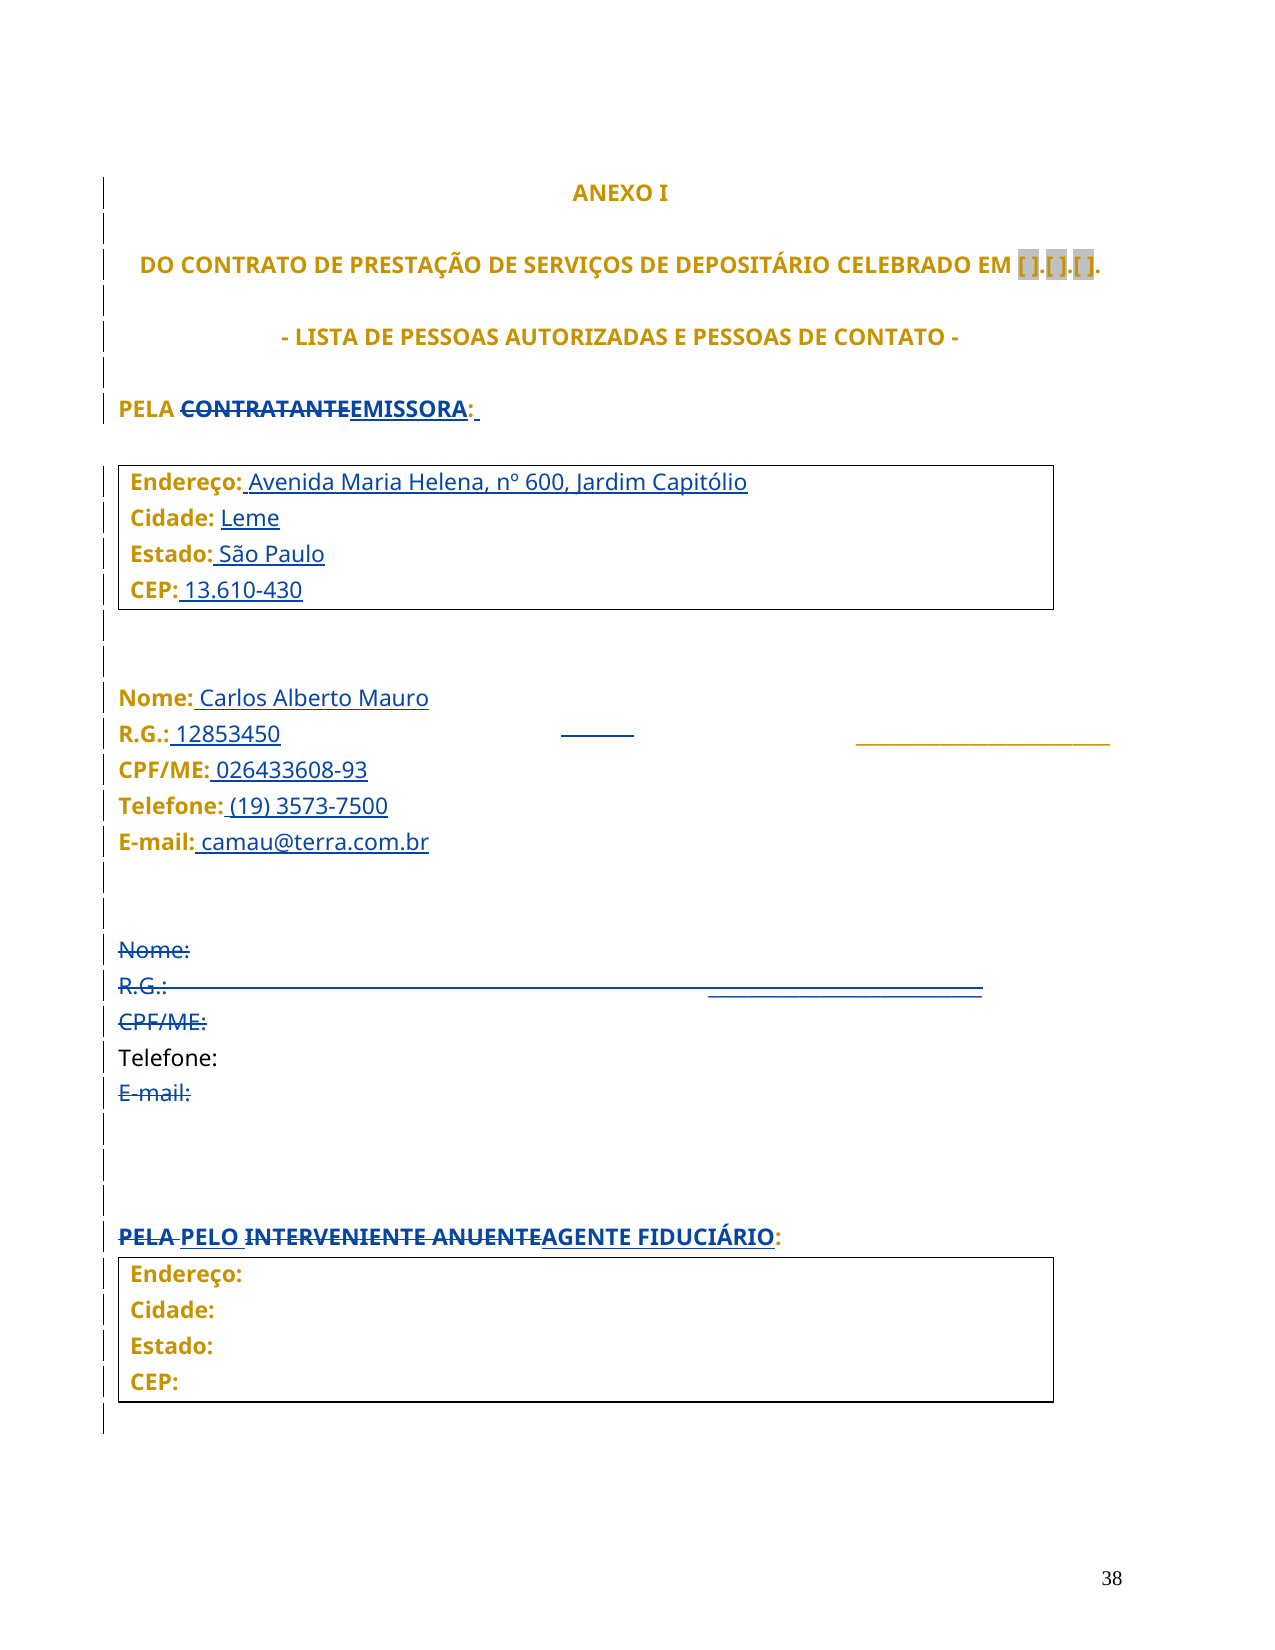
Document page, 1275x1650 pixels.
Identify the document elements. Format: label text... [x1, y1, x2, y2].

text - LISTA DE PESSOAS AUTORIZADAS E PESSOAS DE CONTATO - [118, 321, 1122, 352]
table_header Endereço: Cidade: Estado: CEP: [119, 466, 1053, 609]
text Nome: [118, 682, 1122, 713]
text E-mail: [118, 826, 1122, 857]
text R.G.: ___________________________ [118, 718, 1122, 749]
subtitle DO CONTRATO DE PRESTAÇÃO DE SERVIÇOS DE DEPOSITÁRIO CELEBRADO EM [ ].[ ].[ ]. [118, 249, 1018, 280]
table_header Endereço: Cidade: Estado: CEP: [119, 1258, 1053, 1401]
text : [118, 1221, 1122, 1252]
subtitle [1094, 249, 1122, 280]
text Telefone: [118, 790, 1122, 821]
subtitle ANEXO I [118, 177, 1122, 208]
text PELA : [118, 393, 1122, 424]
text CPF/ME: [118, 754, 1122, 785]
